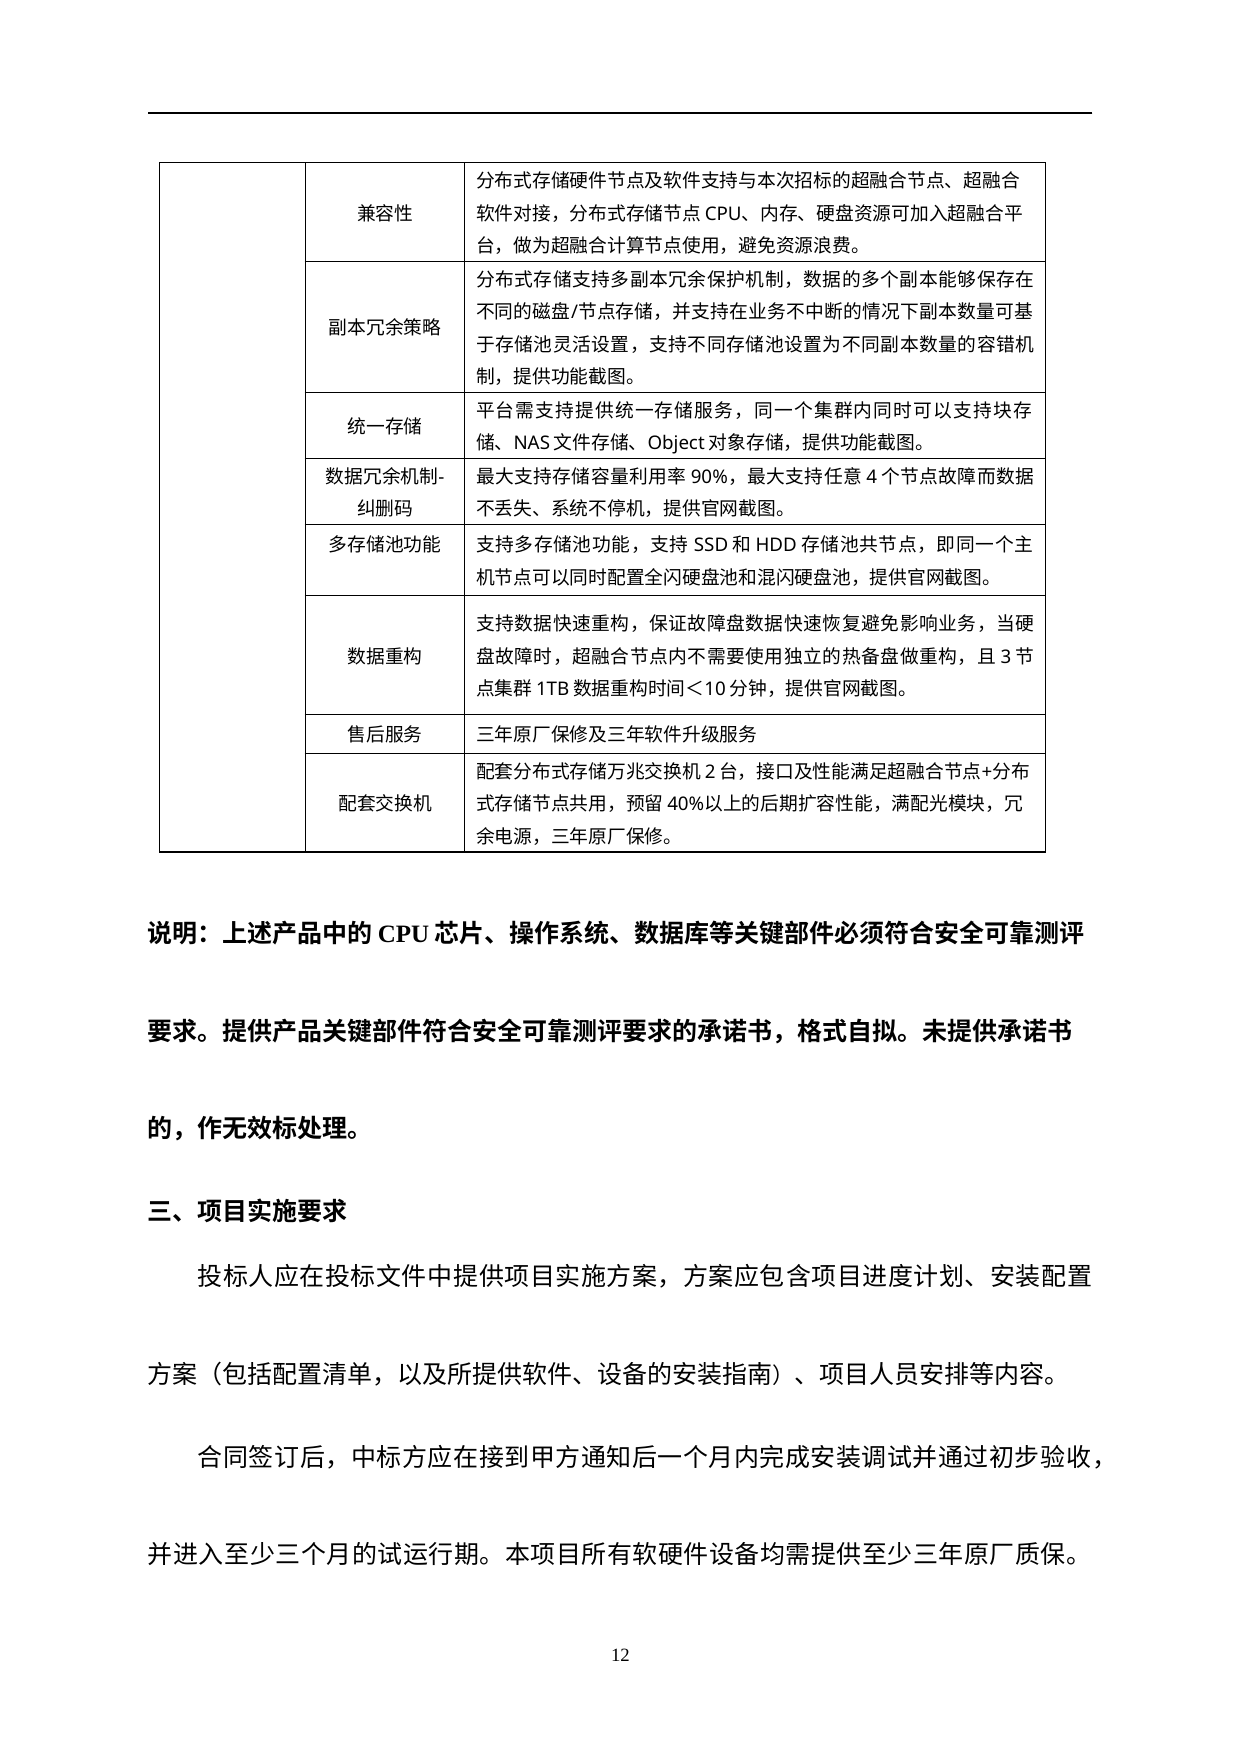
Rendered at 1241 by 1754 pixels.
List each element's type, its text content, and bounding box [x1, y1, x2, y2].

table_cell 支持多存储池功能，支持SSD和HDD存储池共节点，即同一个主机节点可以同时配置全闪硬盘池和混闪硬盘池，提供官网截图。 [465, 525, 1045, 595]
table_cell 副本冗余策略 [306, 262, 464, 392]
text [148, 1423, 1092, 1586]
table_cell 数据重构 [306, 596, 464, 713]
table_cell 最大支持存储容量利用率90%，最大支持任意4个节点故障而数据不丢失、系统不停机，提供官网截图。 [465, 459, 1045, 524]
table_cell 平台需支持提供统一存储服务，同一个集群内同时可以支持块存储、NAS文件存储、Object对象存储，提供功能截图。 [465, 393, 1045, 458]
text 说明：上述产品中的CPU芯片、操作系统、数据库等关键部件必须符合安全可靠测评要求。提供产品关键部件符合安全可靠测评要求的承诺书，格式自拟。未提供承诺书的，作无效标处理。 [148, 899, 1092, 1159]
table_cell 配套交换机 [306, 754, 464, 851]
table_cell 兼容性 [306, 163, 464, 261]
table_cell 统一存储 [306, 393, 464, 458]
table_cell 分布式存储硬件节点及软件支持与本次招标的超融合节点、超融合软件对接，分布式存储节点CPU、内存、硬盘资源可加入超融合平台，做为超融合计算节点使用，避免资源浪费。 [465, 163, 1045, 261]
table_cell 配套分布式存储万兆交换机2台，接口及性能满足超融合节点+分布式存储节点共用，预留40%以上的后期扩容性能，满配光模块，冗余电源，三年原厂保修。 [465, 754, 1045, 851]
text 三、项目实施要求 [148, 1177, 1092, 1242]
table_cell 分布式存储支持多副本冗余保护机制，数据的多个副本能够保存在不同的磁盘/节点存储，并支持在业务不中断的情况下副本数量可基于存储池灵活设置，支持不同存储池设置为不同副本数量的容错机制，提供功能截图。 [465, 262, 1045, 392]
text 投标人应在投标文件中提供项目实施方案，方案应包含项目进度计划、安装配置方案（包括配置清单，以及所提供软件、设备的安装指南）、项目人员安排等内容。 [148, 1242, 1092, 1405]
table_cell 多存储池功能 [306, 525, 464, 595]
table_cell 支持数据快速重构，保证故障盘数据快速恢复避免影响业务，当硬盘故障时，超融合节点内不需要使用独立的热备盘做重构，且3节点集群1TB数据重构时间＜10分钟，提供官网截图。 [465, 596, 1045, 713]
table_cell 数据冗余机制-纠删码 [306, 459, 464, 524]
table_cell 售后服务 [306, 715, 464, 753]
table_cell 三年原厂保修及三年软件升级服务 [465, 715, 1045, 753]
